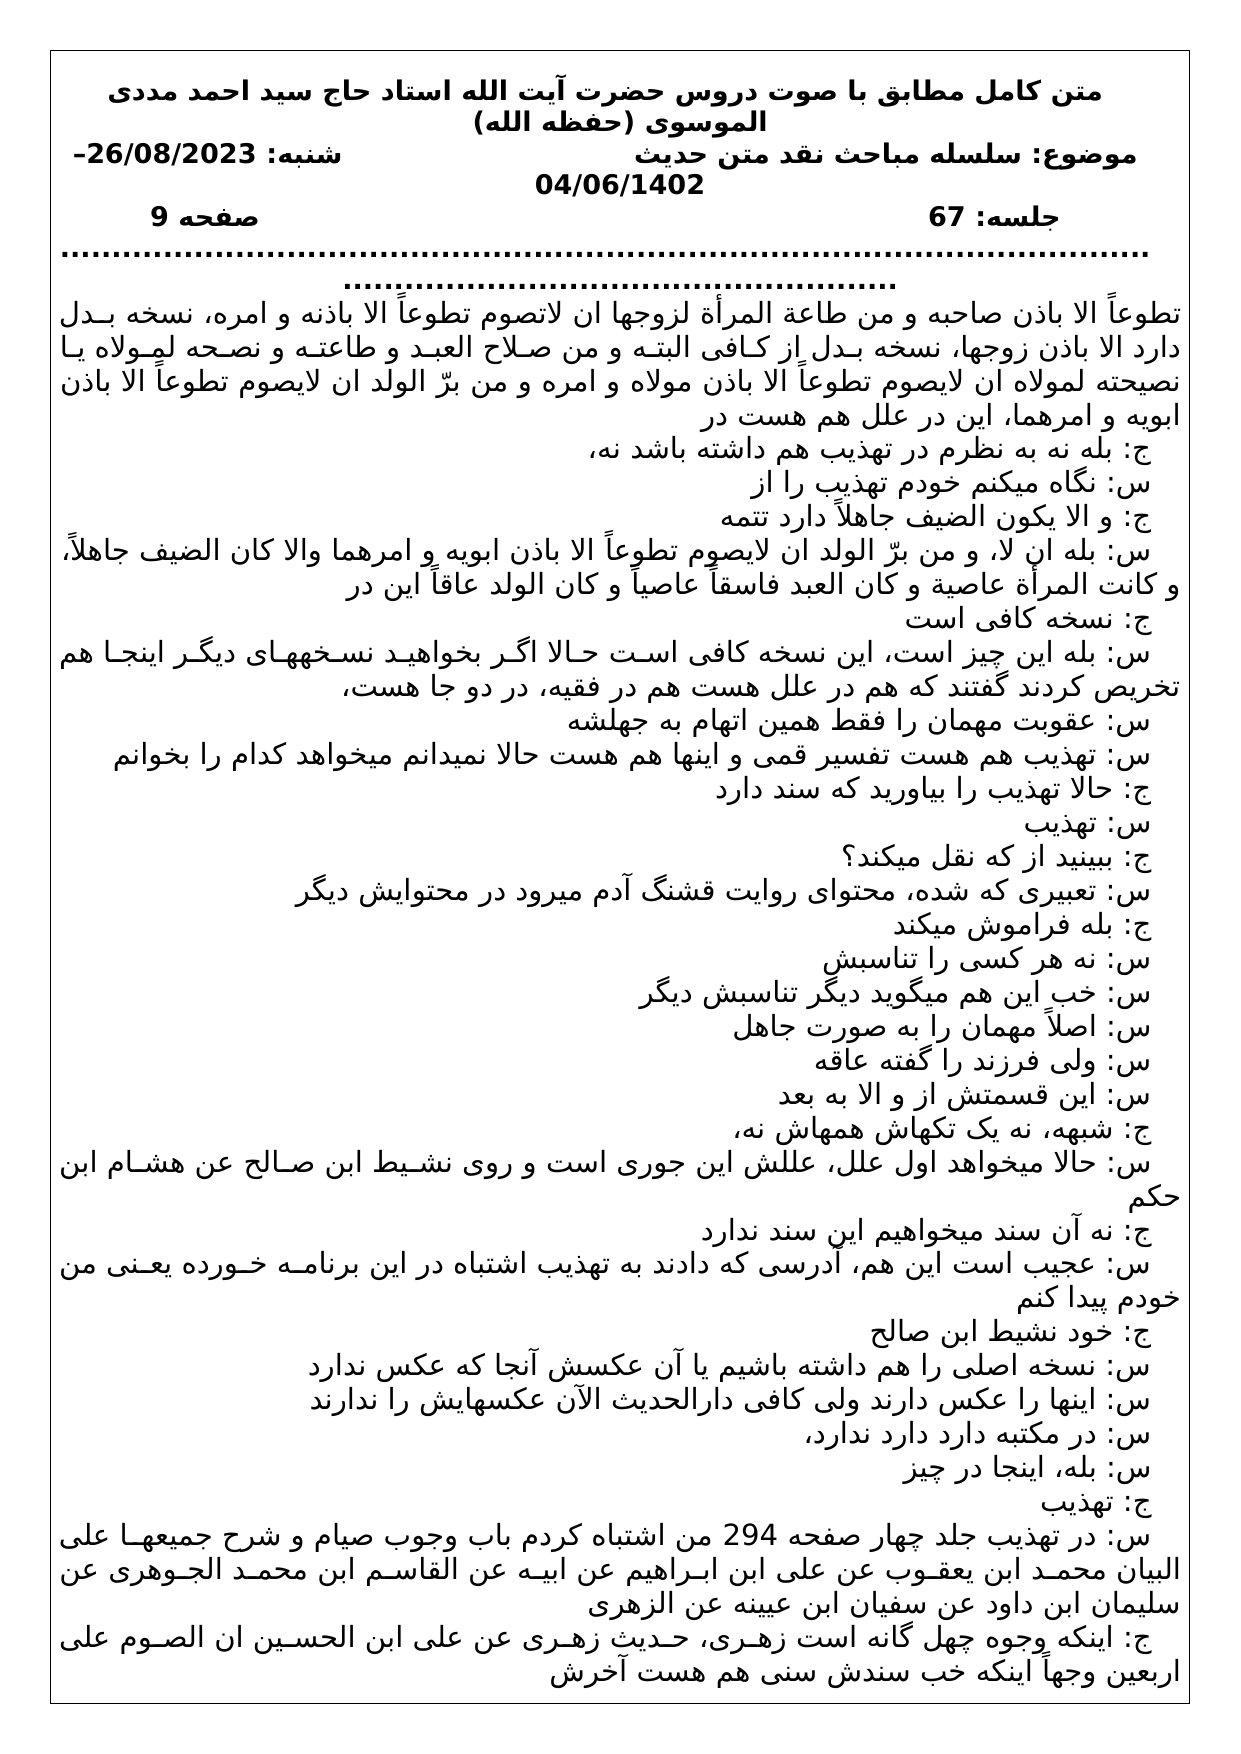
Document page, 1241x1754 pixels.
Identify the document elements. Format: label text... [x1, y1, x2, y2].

text س: بله ان لا، و من برّ الولد ان لايصوم تطوعاً الا باذن ابويه و امرهما والا کان الضيف جاهلاً، و کانت المرأة عاصية و کان العبد فاسقاً عاصياً و کان الولد عاقاً اين در [59, 534, 1181, 602]
text س: در مکتبه دارد دارد ندارد، [59, 1417, 1181, 1451]
text س: نسخه اصلی را هم داشته باشيم يا آن عکسش آنجا که عکس ندارد [59, 1349, 1181, 1383]
text س: عقوبت مهمان را فقط همين اتهام به جهلشه [59, 703, 1181, 737]
text ج: خود نشيط ابن صالح [59, 1315, 1181, 1349]
text ج: و الا يکون الضيف جاهلاً دارد تتمه [59, 500, 1181, 534]
text س: حالا میخواهد اول علل، عللش اين جوری است و روی نشيط ابن صالح عن هشام ابن حکم [59, 1145, 1181, 1213]
text س: اين قسمتش از و الا به بعد [59, 1077, 1181, 1111]
text س: تهذيب [59, 805, 1181, 839]
text س: بله، اينجا در چيز [59, 1451, 1181, 1484]
text ج: بله فراموش میکند [59, 907, 1181, 941]
text س: اصلاً مهمان را به صورت جاهل [59, 1009, 1181, 1043]
text س: بله اين چيز است، اين نسخه کافی است حالا اگر بخواهيد نسخههای ديگر اينجا هم تخريص کردند گفتند که هم در علل هست هم در فقيه، در دو جا هست، [59, 636, 1181, 703]
text س: عجيب است اين هم، آدرسی که دادند به تهذيب اشتباه در اين برنامه خورده يعنی من خودم پيدا کنم [59, 1247, 1181, 1315]
text ج: بله نه به نظرم در تهذيب هم داشته باشد نه، [59, 432, 1181, 466]
text ج: اينکه وجوه چهل گانه است زهری، حديث زهری عن علی ابن الحسين ان الصوم علی اربعين وجهاً اينکه خب سندش سنی هم هست آخرش [59, 1620, 1181, 1688]
text س: ولی فرزند را گفته عاقه [59, 1043, 1181, 1077]
text س: تهذيب هم هست تفسير قمی و اينها هم هست حالا نمیدانم میخواهد کدام را بخوانم [59, 737, 1181, 771]
text س: نه هر کسی را تناسبش [59, 941, 1181, 975]
text س: تعبيری که شده، محتوای روايت قشنگ آدم میرود در محتوايش ديگر [59, 873, 1181, 907]
text ج: نسخه کافی است [59, 602, 1181, 636]
text ج: ببينيد از که نقل میکند؟ [59, 839, 1181, 873]
text ج: نه آن سند میخواهيم اين سند ندارد [59, 1213, 1181, 1247]
text س: خب اين هم میگويد ديگر تناسبش ديگر [59, 975, 1181, 1009]
text س: اينها را عکس دارند ولی کافی دارالحديث الآن عکسهايش را ندارند [59, 1383, 1181, 1417]
text س: در تهذيب جلد چهار صفحه 294 من اشتباه کردم باب وجوب صيام و شرح جميعها علی البيان محمد ابن يعقوب عن علی ابن ابراهيم عن ابيه عن القاسم ابن محمد الجوهری عن سليمان ابن داود عن سفيان ابن عيينه عن الزهری [59, 1518, 1181, 1620]
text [59, 296, 1181, 432]
text ج: حالا تهذيب را بياوريد که سند دارد [59, 771, 1181, 805]
text س: نگاه میکنم خودم تهذيب را از [59, 466, 1181, 500]
text ج: تهذيب [59, 1484, 1181, 1518]
text ج: شبهه، نه يک تکهاش همهاش نه، [59, 1111, 1181, 1145]
